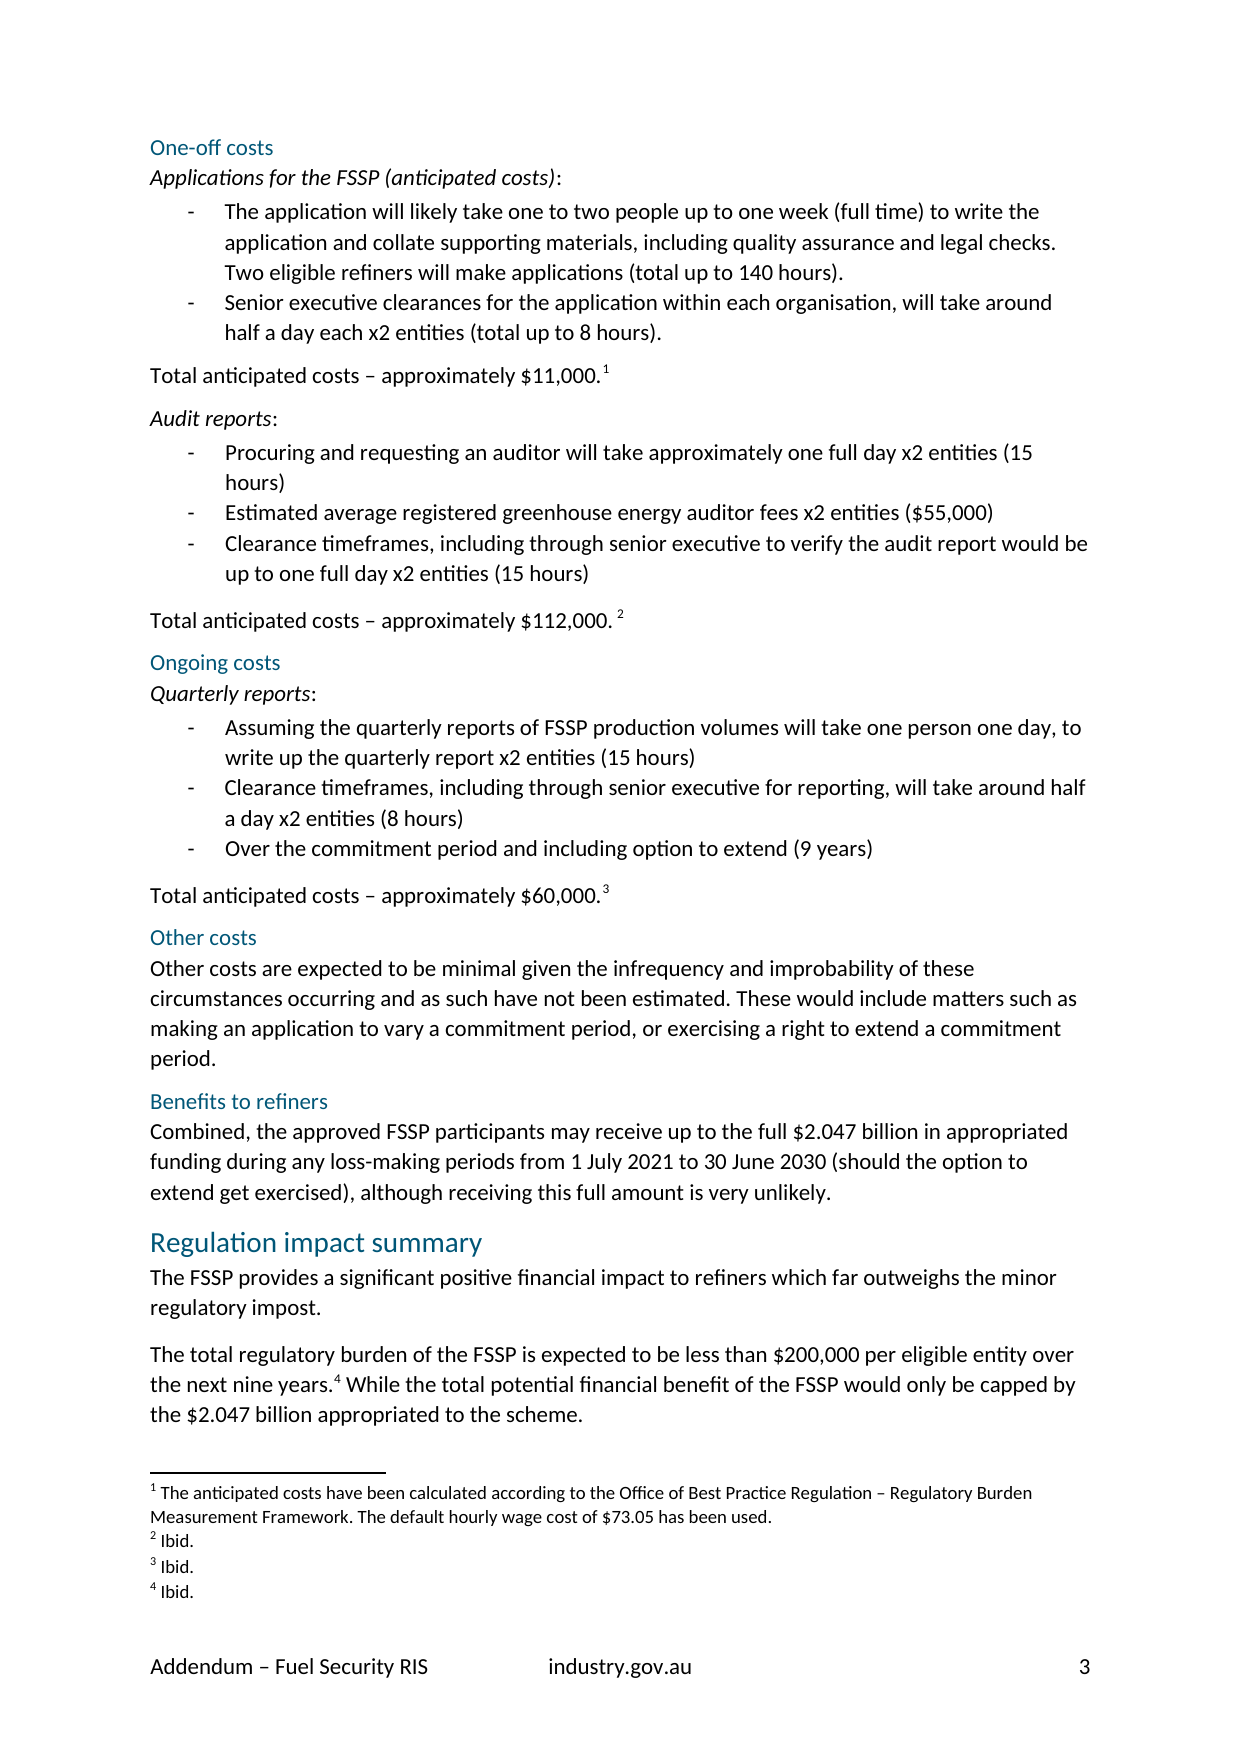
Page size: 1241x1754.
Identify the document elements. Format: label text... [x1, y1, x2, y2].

list Clearance timeframes, including through senior executive for reporting, will take around half a day x2 entities (8 hours) [187, 773, 1090, 832]
text Other costs are expected to be minimal given the infrequency and improbability of these circumstances occurring and as such have not been estimated. These would include matters such as making an application to vary a commitment period, or exercising a right to extend a commitment period. [150, 954, 1090, 1072]
text Total anticipated costs – approximately $60,000. [150, 881, 1090, 909]
list Senior executive clearances for the application within each organisation, will take around half a day each x2 entities (total up to 8 hours). [187, 288, 1090, 346]
subtitle Other costs [150, 923, 1090, 952]
list Assuming the quarterly reports of FSSP production volumes will take one person one day, to write up the quarterly report x2 entities (15 hours) [187, 713, 1090, 771]
text The FSSP provides a significant positive financial impact to refiners which far outweighs the minor regulatory impost. [150, 1263, 1090, 1321]
list Over the commitment period and including option to extend (9 years) [187, 834, 1090, 862]
subtitle Benefits to refiners [150, 1087, 1090, 1115]
subtitle One-off costs [150, 133, 1090, 161]
text Total anticipated costs – approximately $112,000. [150, 606, 1090, 634]
list Clearance timeframes, including through senior executive to verify the audit report would be up to one full day x2 entities (15 hours) [187, 529, 1090, 587]
text Total anticipated costs – approximately $11,000. [150, 361, 1090, 389]
text Quarterly reports: [150, 679, 1090, 707]
list The application will likely take one to two people up to one week (full time) to write the application and collate supporting materials, including quality assurance and legal checks. Two eligible refiners will make applications (total up to 140 hours). [187, 197, 1090, 286]
text Combined, the approved FSSP participants may receive up to the full $2.047 billion in appropriated funding during any loss-making periods from 1 July 2021 to 30 June 2030 (should the option to extend get exercised), although receiving this full amount is very unlikely. [150, 1117, 1090, 1206]
text Applications for the FSSP (anticipated costs): [150, 163, 1090, 191]
list Procuring and requesting an auditor will take approximately one full day x2 entities (15 hours) [187, 438, 1090, 496]
text Audit reports: [150, 404, 1090, 432]
text The total regulatory burden of the FSSP is expected to be less than $200,000 per eligible entity over the next nine years. While the total potential financial benefit of the FSSP would only be capped by the $2.047 billion appropriated to the scheme. [150, 1340, 1090, 1428]
subtitle Regulation impact summary [150, 1224, 1090, 1260]
list Estimated average registered greenhouse energy auditor fees x2 entities ($55,000) [187, 498, 1090, 527]
subtitle Ongoing costs [150, 648, 1090, 677]
